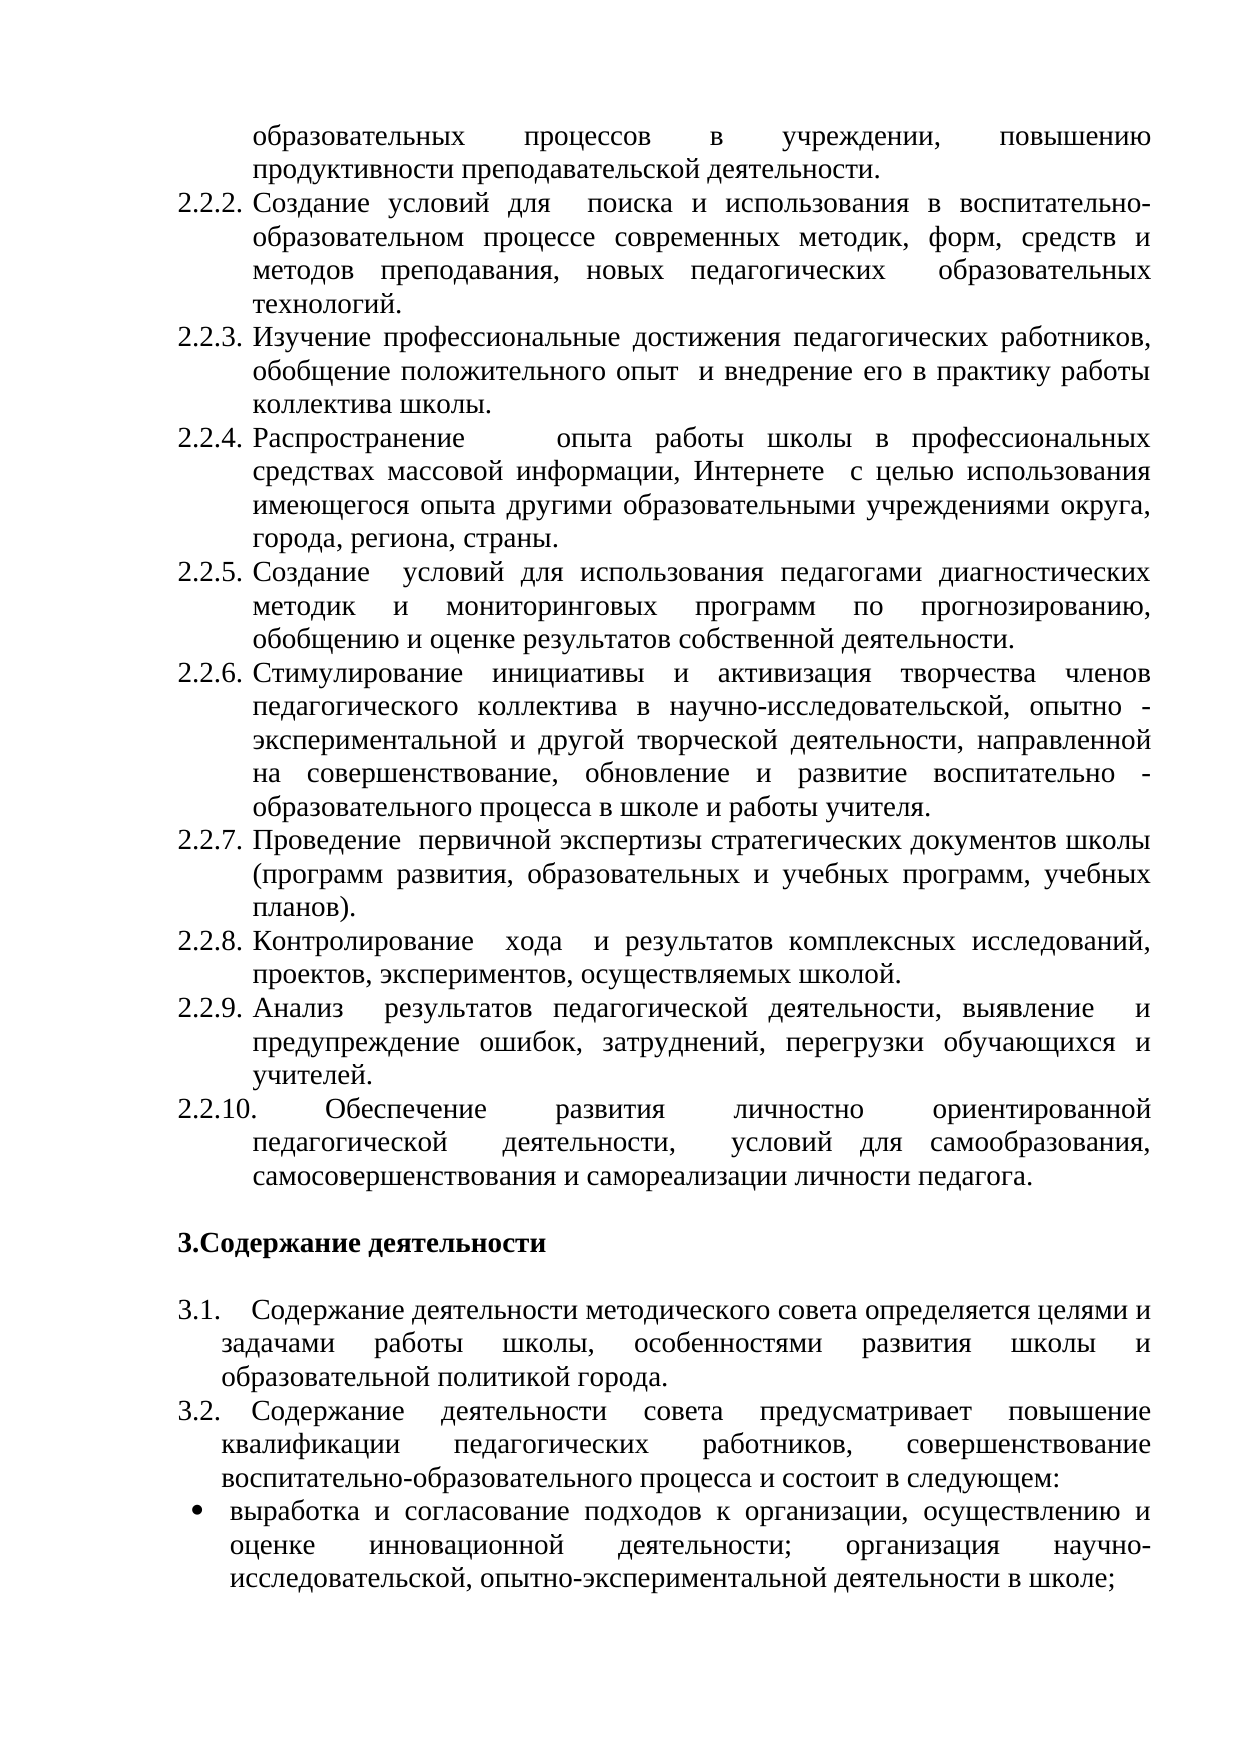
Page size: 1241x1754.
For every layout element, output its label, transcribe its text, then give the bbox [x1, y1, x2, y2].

list Изучение профессиональные достижения педагогических работников, обобщение положительного опыт и внедрение его в практику работы коллектива школы. [177, 319, 1152, 420]
list Распространение опыта работы школы в профессиональных средствах массовой информации, Интернете с целью использования имеющегося опыта другими образовательными учреждениями округа, города, региона, страны. [177, 420, 1152, 554]
list Содержание деятельности совета предусматривает повышение квалификации педагогических работников, совершенствование воспитательно-образовательного процесса и состоит в следующем: [177, 1393, 1152, 1493]
list Проведение первичной экспертизы стратегических документов школы (программ развития, образовательных и учебных программ, учебных планов). [177, 822, 1152, 923]
list Обеспечение развития личностно ориентированной педагогической деятельности, условий для самообразования, самосовершенствования и самореализации личности педагога. [177, 1091, 1152, 1191]
list Создание условий для поиска и использования в воспитательно-образовательном процессе современных методик, форм, средств и методов преподавания, новых педагогических образовательных технологий. [177, 185, 1152, 319]
list Анализ результатов педагогической деятельности, выявление и предупреждение ошибок, затруднений, перегрузки обучающихся и учителей. [177, 990, 1152, 1091]
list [177, 118, 1152, 185]
list Контролирование хода и результатов комплексных исследований, проектов, экспериментов, осуществляемых школой. [177, 923, 1152, 990]
list Создание условий для использования педагогами диагностических методик и мониторинговых программ по прогнозированию, обобщению и оценке результатов собственной деятельности. [177, 554, 1152, 655]
text 3.Содержание деятельности [177, 1225, 1152, 1258]
list Стимулирование инициативы и активизация творчества членов педагогического коллектива в научно-исследовательской, опытно - экспериментальной и другой творческой деятельности, направленной на совершенствование, обновление и развитие воспитательно - образовательного процесса в школе и работы учителя. [177, 655, 1152, 822]
list выработка и согласование подходов к организации, осуществлению и оценке инновационной деятельности; организация научно-исследовательской, опытно-экспериментальной деятельности в школе; [192, 1493, 1152, 1594]
list Содержание деятельности методического совета определяется целями и задачами работы школы, особенностями развития школы и образовательной политикой города. [177, 1292, 1152, 1393]
